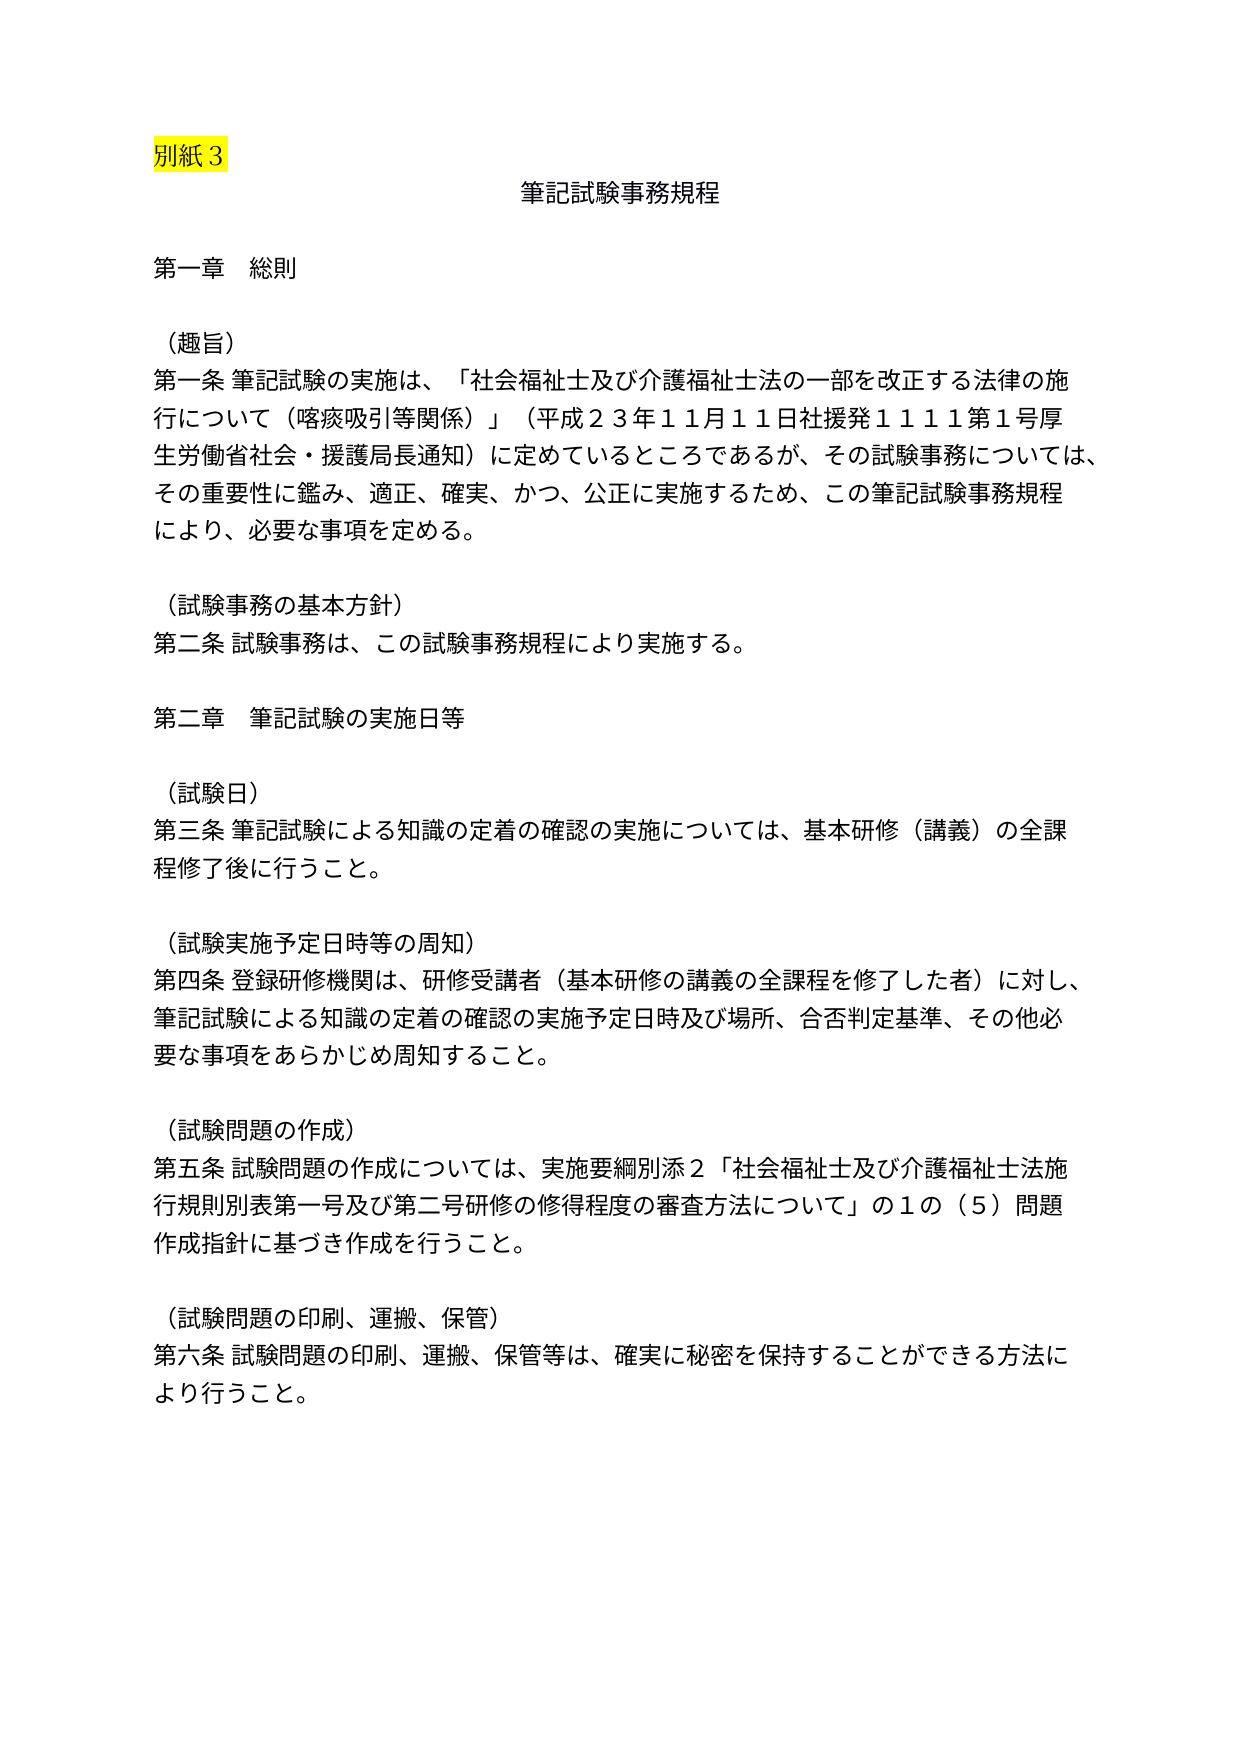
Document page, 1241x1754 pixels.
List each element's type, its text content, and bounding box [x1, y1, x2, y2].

text （試験問題の印刷、運搬、保管） [153, 1298, 1087, 1335]
text 筆記試験事務規程 [153, 173, 1087, 210]
text （試験事務の基本方針） [153, 585, 1087, 623]
text 第四条 登録研修機関は、研修受講者（基本研修の講義の全課程を修了した者）に対し、筆記試験による知識の定着の確認の実施予定日時及び場所、合否判定基準、その他必要な事項をあらかじめ周知すること。 [153, 960, 1087, 1073]
text （試験日） [153, 773, 1087, 810]
text （趣旨） [153, 323, 1087, 360]
text （試験問題の作成） [153, 1110, 1087, 1148]
text （試験実施予定日時等の周知） [153, 923, 1087, 960]
text 第一条 筆記試験の実施は、「社会福祉士及び介護福祉士法の一部を改正する法律の施行について（喀痰吸引等関係）」（平成２３年１１月１１日社援発１１１１第１号厚生労働省社会・援護局長通知）に定めているところであるが、その試験事務については、その重要性に鑑み、適正、確実、かつ、公正に実施するため、この筆記試験事務規程により、必要な事項を定める。 [153, 360, 1087, 548]
text 第一章 総則 [153, 248, 1087, 285]
text 第二章 筆記試験の実施日等 [153, 698, 1087, 735]
text 第二条 試験事務は、この試験事務規程により実施する。 [153, 623, 1087, 660]
text 第五条 試験問題の作成については、実施要綱別添２「社会福祉士及び介護福祉士法施行規則別表第一号及び第二号研修の修得程度の審査方法について」の１の（５）問題作成指針に基づき作成を行うこと。 [153, 1148, 1087, 1260]
text 第六条 試験問題の印刷、運搬、保管等は、確実に秘密を保持することができる方法により行うこと。 [153, 1335, 1087, 1410]
text 別紙３ [153, 135, 1087, 173]
text 第三条 筆記試験による知識の定着の確認の実施については、基本研修（講義）の全課程修了後に行うこと。 [153, 810, 1087, 885]
